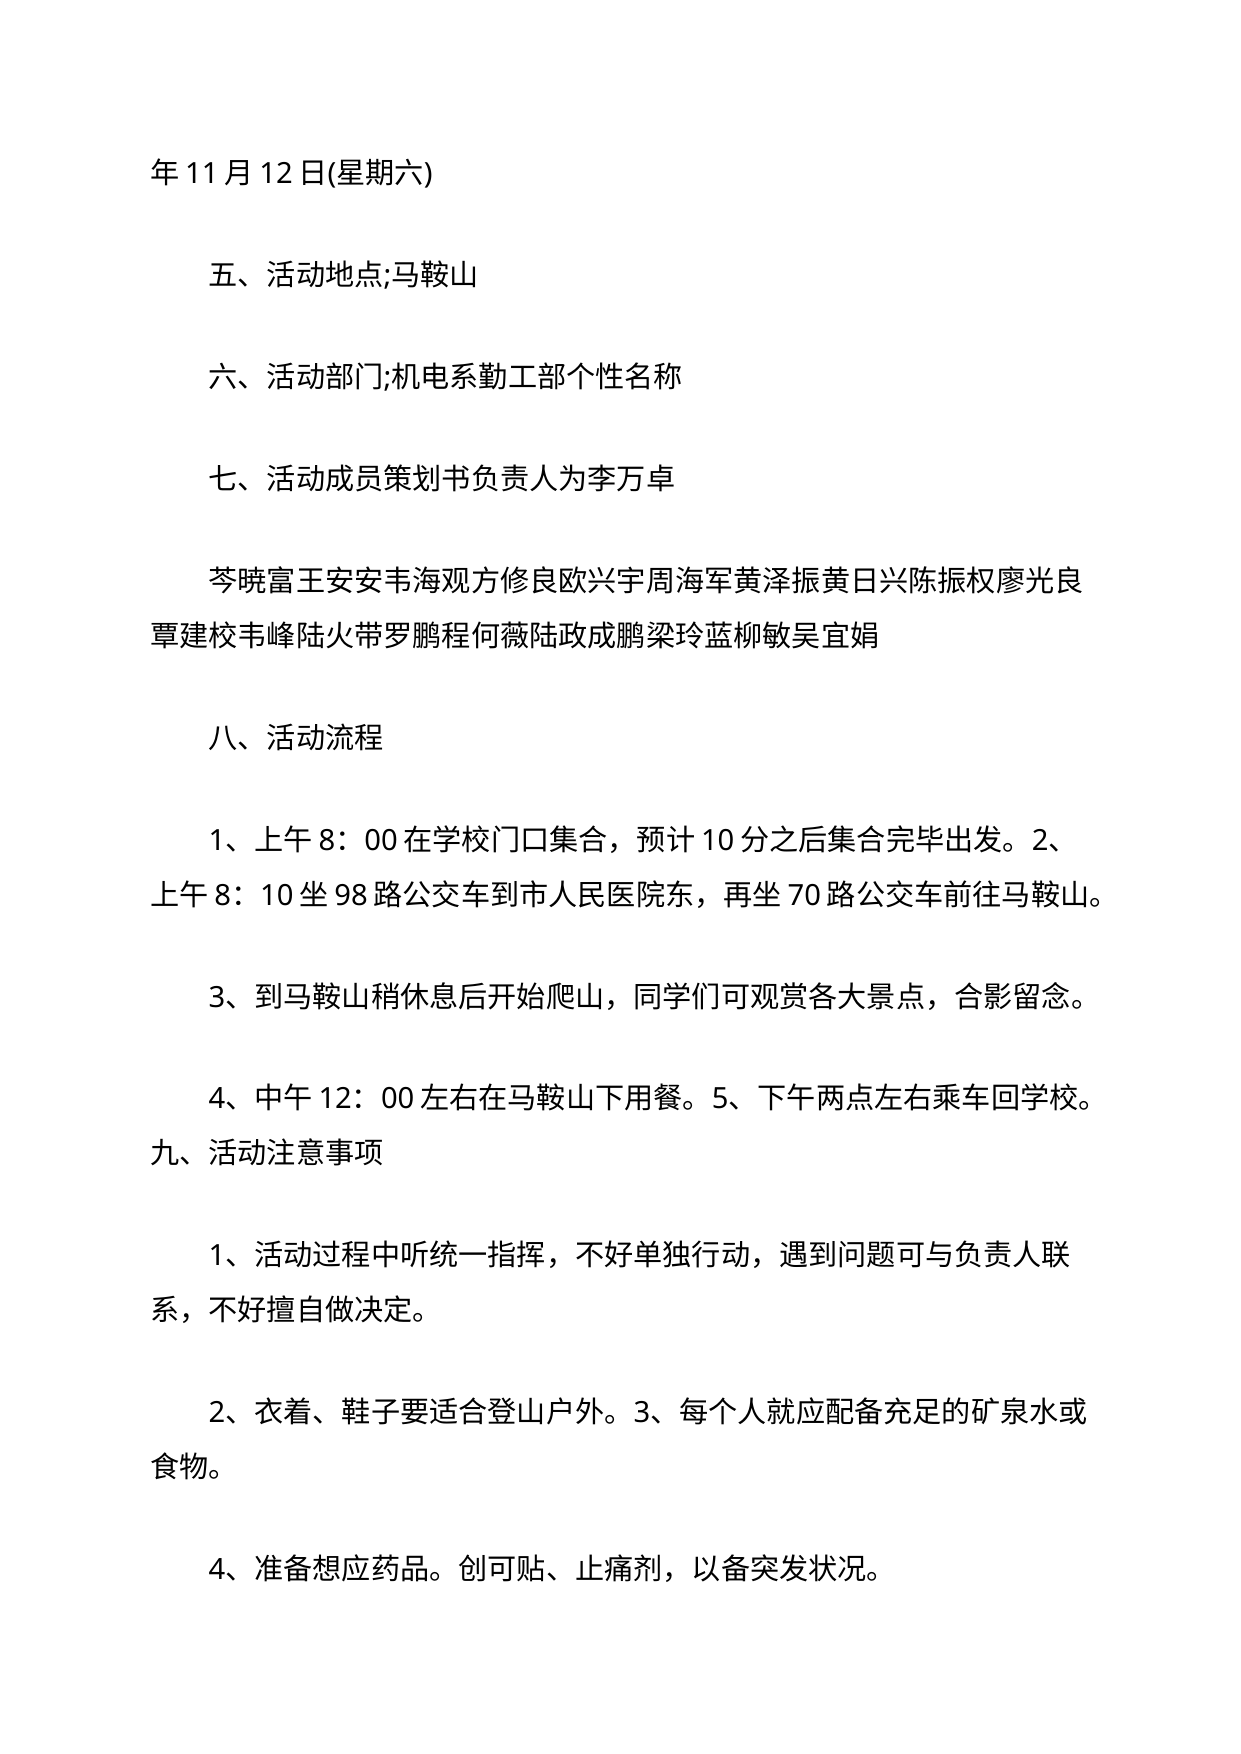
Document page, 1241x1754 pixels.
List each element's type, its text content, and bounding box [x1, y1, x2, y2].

text 4、准备想应药品。创可贴、止痛剂，以备突发状况。 [150, 1545, 1090, 1588]
text 五、活动地点;马鞍山 [150, 252, 1090, 294]
text 六、活动部门;机电系勤工部个性名称 [150, 354, 1090, 396]
text 芩暁富王安安韦海观方修良欧兴宇周海军黄泽振黄日兴陈振权廖光良覃建校韦峰陆火带罗鹏程何薇陆政成鹏梁玲蓝柳敏吴宜娟 [150, 558, 1090, 655]
text 1、上午8：00在学校门口集合，预计10分之后集合完毕出发。2、上午8：10坐98路公交车到市人民医院东，再坐70路公交车前往马鞍山。 [150, 816, 1090, 913]
text 八、活动流程 [150, 714, 1090, 757]
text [150, 150, 1090, 192]
text 1、活动过程中听统一指挥，不好单独行动，遇到问题可与负责人联系，不好擅自做决定。 [150, 1232, 1090, 1329]
text 七、活动成员策划书负责人为李万卓 [150, 456, 1090, 498]
text 3、到马鞍山稍休息后开始爬山，同学们可观赏各大景点，合影留念。 [150, 973, 1090, 1016]
text 2、衣着、鞋子要适合登山户外。3、每个人就应配备充足的矿泉水或食物。 [150, 1389, 1090, 1486]
text 4、中午12：00左右在马鞍山下用餐。5、下午两点左右乘车回学校。九、活动注意事项 [150, 1075, 1090, 1172]
